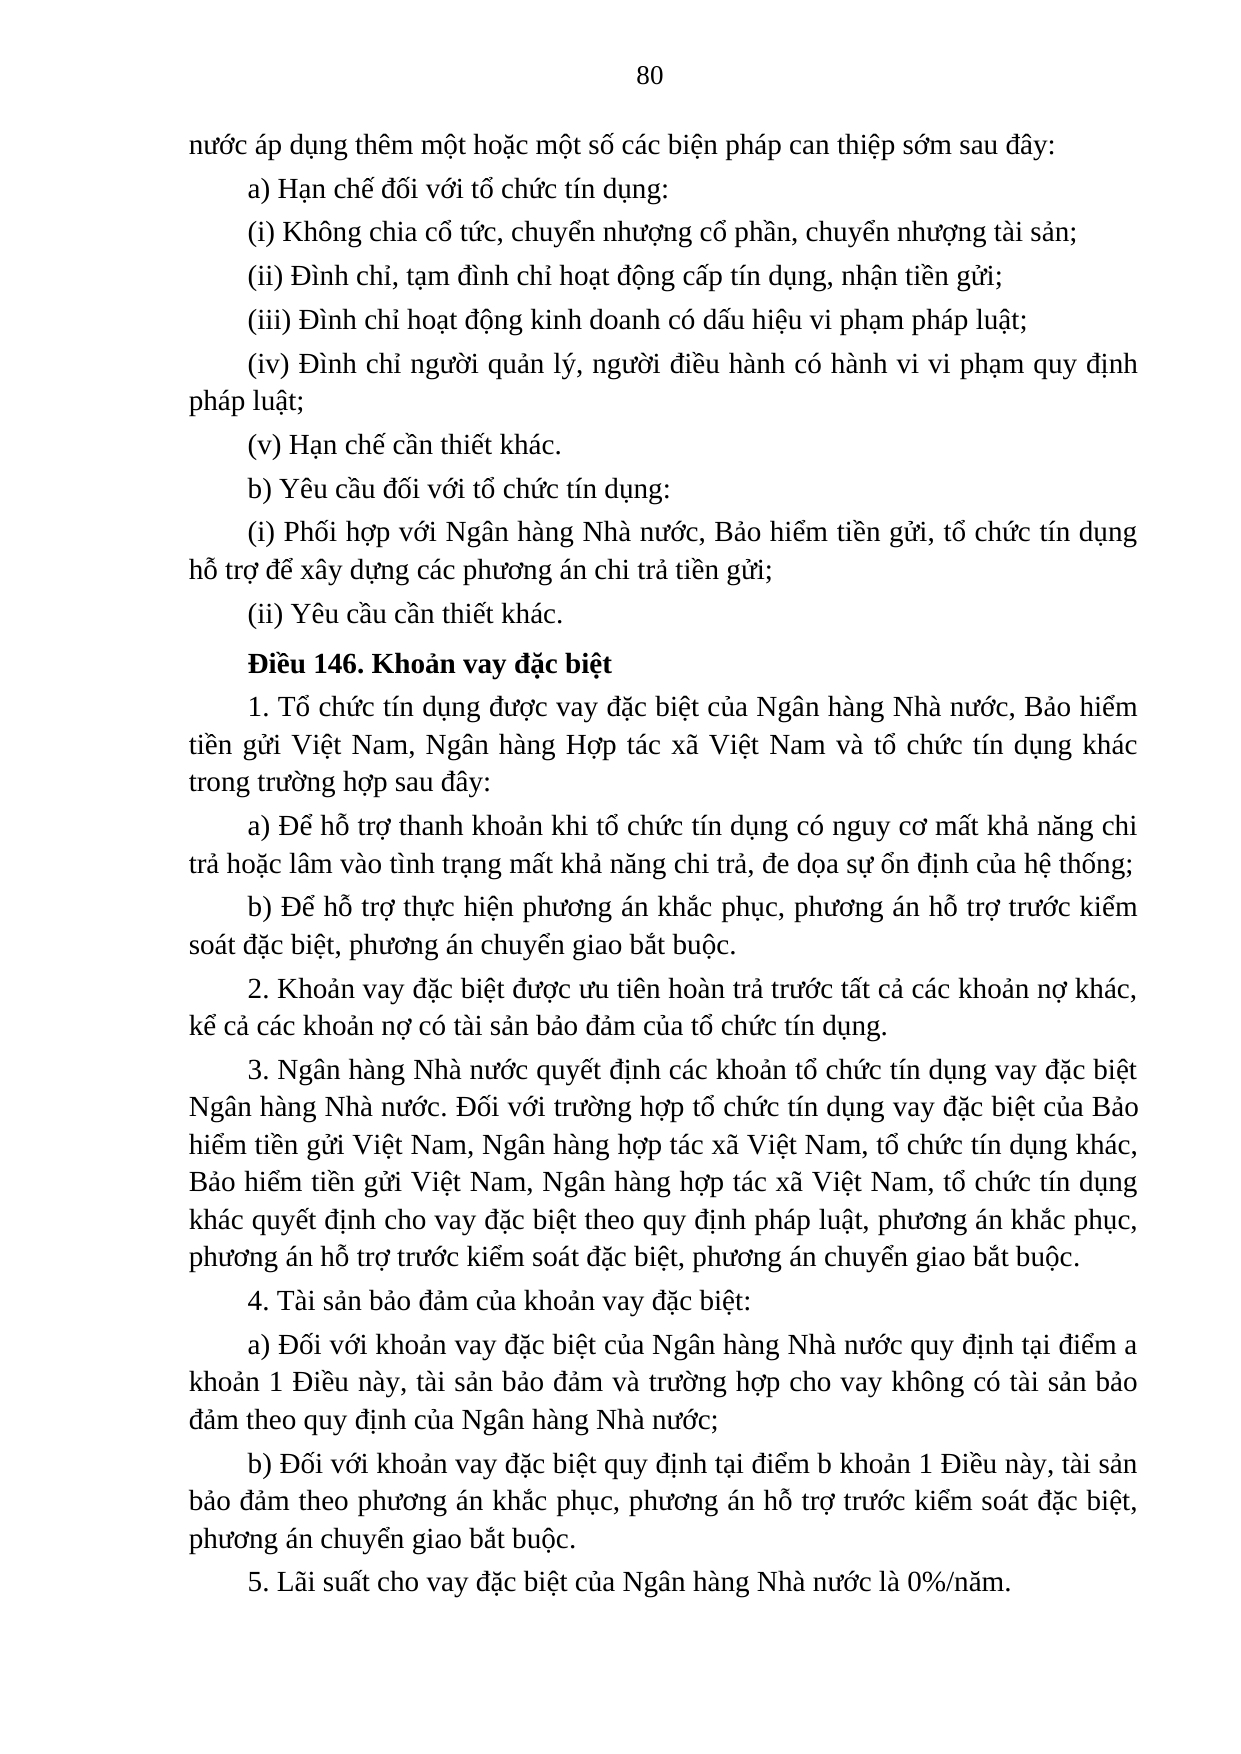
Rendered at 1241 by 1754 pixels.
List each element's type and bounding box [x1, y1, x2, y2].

table_cell [174, 637, 1148, 1606]
table_cell [174, 118, 1148, 637]
